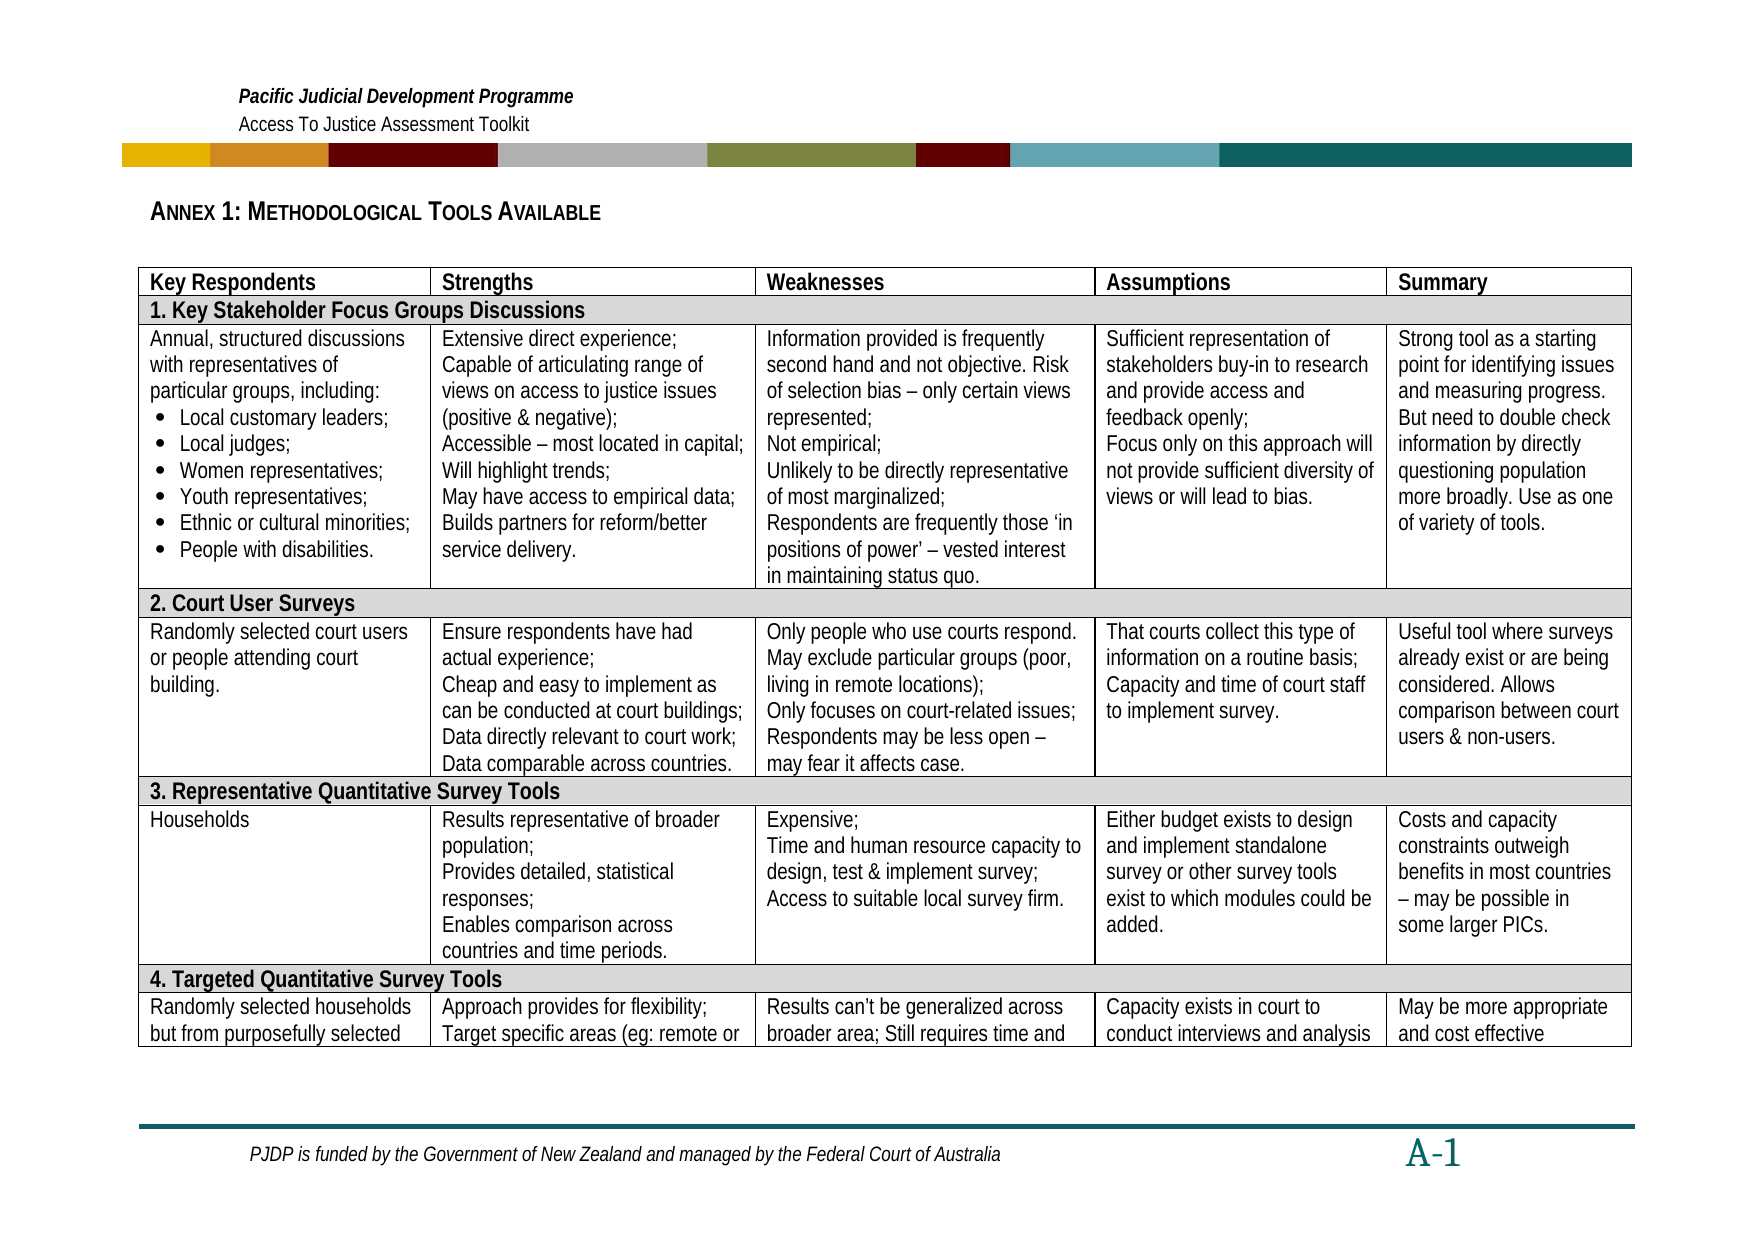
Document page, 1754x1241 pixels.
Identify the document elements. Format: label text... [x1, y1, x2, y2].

table_header Strengths [431, 268, 755, 295]
table_cell 3. Representative Quantitative Survey Tools [139, 777, 1631, 804]
table_cell Costs and capacity constraints outweigh benefits in most countries – may be possible in some larger PICs. [1387, 806, 1631, 964]
table_cell 4. Targeted Quantitative Survey Tools [139, 965, 1631, 992]
table_cell Information provided is frequently second hand and not objective. Risk of selection bias – only certain views represented; Not empirical; Unlikely to be directly representative of most marginalized; Respondents are frequently those ‘in positions of power’ – vested interest in maintaining status quo. [756, 325, 1094, 588]
table_cell 1. Key Stakeholder Focus Groups Discussions [139, 296, 1631, 324]
table_cell Either budget exists to design and implement standalone survey or other survey tools exist to which modules could be added. [1096, 806, 1386, 964]
table_cell May be more appropriate and cost effective approach in smaller communities. Allows targeting. Can always expand based on results. [1387, 993, 1631, 1046]
table_cell Households [139, 806, 430, 964]
table_cell Randomly selected court users or people attending court building. [139, 618, 430, 776]
table_cell Expensive; Time and human resource capacity to design, test & implement survey; Access to suitable local survey firm. [756, 806, 1094, 964]
table_cell Results representative of broader population; Provides detailed, statistical responses; Enables comparison across countries and time periods. [431, 806, 755, 964]
table_cell Useful tool where surveys already exist or are being considered. Allows comparison between court users & non-users. [1387, 618, 1631, 776]
table_header Assumptions [1096, 268, 1386, 295]
picture [122, 143, 1632, 167]
table_header Summary [1387, 268, 1631, 295]
table_header Weaknesses [756, 268, 1094, 295]
table_cell Sufficient representation of stakeholders buy-in to research and provide access and feedback openly; Focus only on this approach will not provide sufficient diversity of views or will lead to bias. [1096, 325, 1386, 588]
table_cell Ensure respondents have had actual experience; Cheap and easy to implement as can be conducted at court buildings; Data directly relevant to court work; Data comparable across countries. [431, 618, 755, 776]
table_cell Only people who use courts respond. May exclude particular groups (poor, living in remote locations); Only focuses on court-related issues; Respondents may be less open – may fear it affects case. [756, 618, 1094, 776]
table_cell 2. Court User Surveys [139, 589, 1631, 617]
table_cell Strong tool as a starting point for identifying issues and measuring progress. But need to double check information by directly questioning population more broadly. Use as one of variety of tools. [1387, 325, 1631, 588]
table_cell Extensive direct experience; Capable of articulating range of views on access to justice issues (positive & negative); Accessible – most located in capital; Will highlight trends; May have access to empirical data; Builds partners for reform/better service delivery. [431, 325, 755, 588]
table_header Key Respondents [139, 268, 430, 295]
table_cell That courts collect this type of information on a routine basis; Capacity and time of court staff to implement survey. [1096, 618, 1386, 776]
subtitle Annex 1: Methodological Tools Available [150, 195, 1604, 226]
table_cell Annual, structured discussions with representatives of particular groups, including: Local customary leaders; Local judges; Women representatives; Youth representatives; Ethnic or cultural minorities; People with disabilities. [139, 325, 430, 588]
